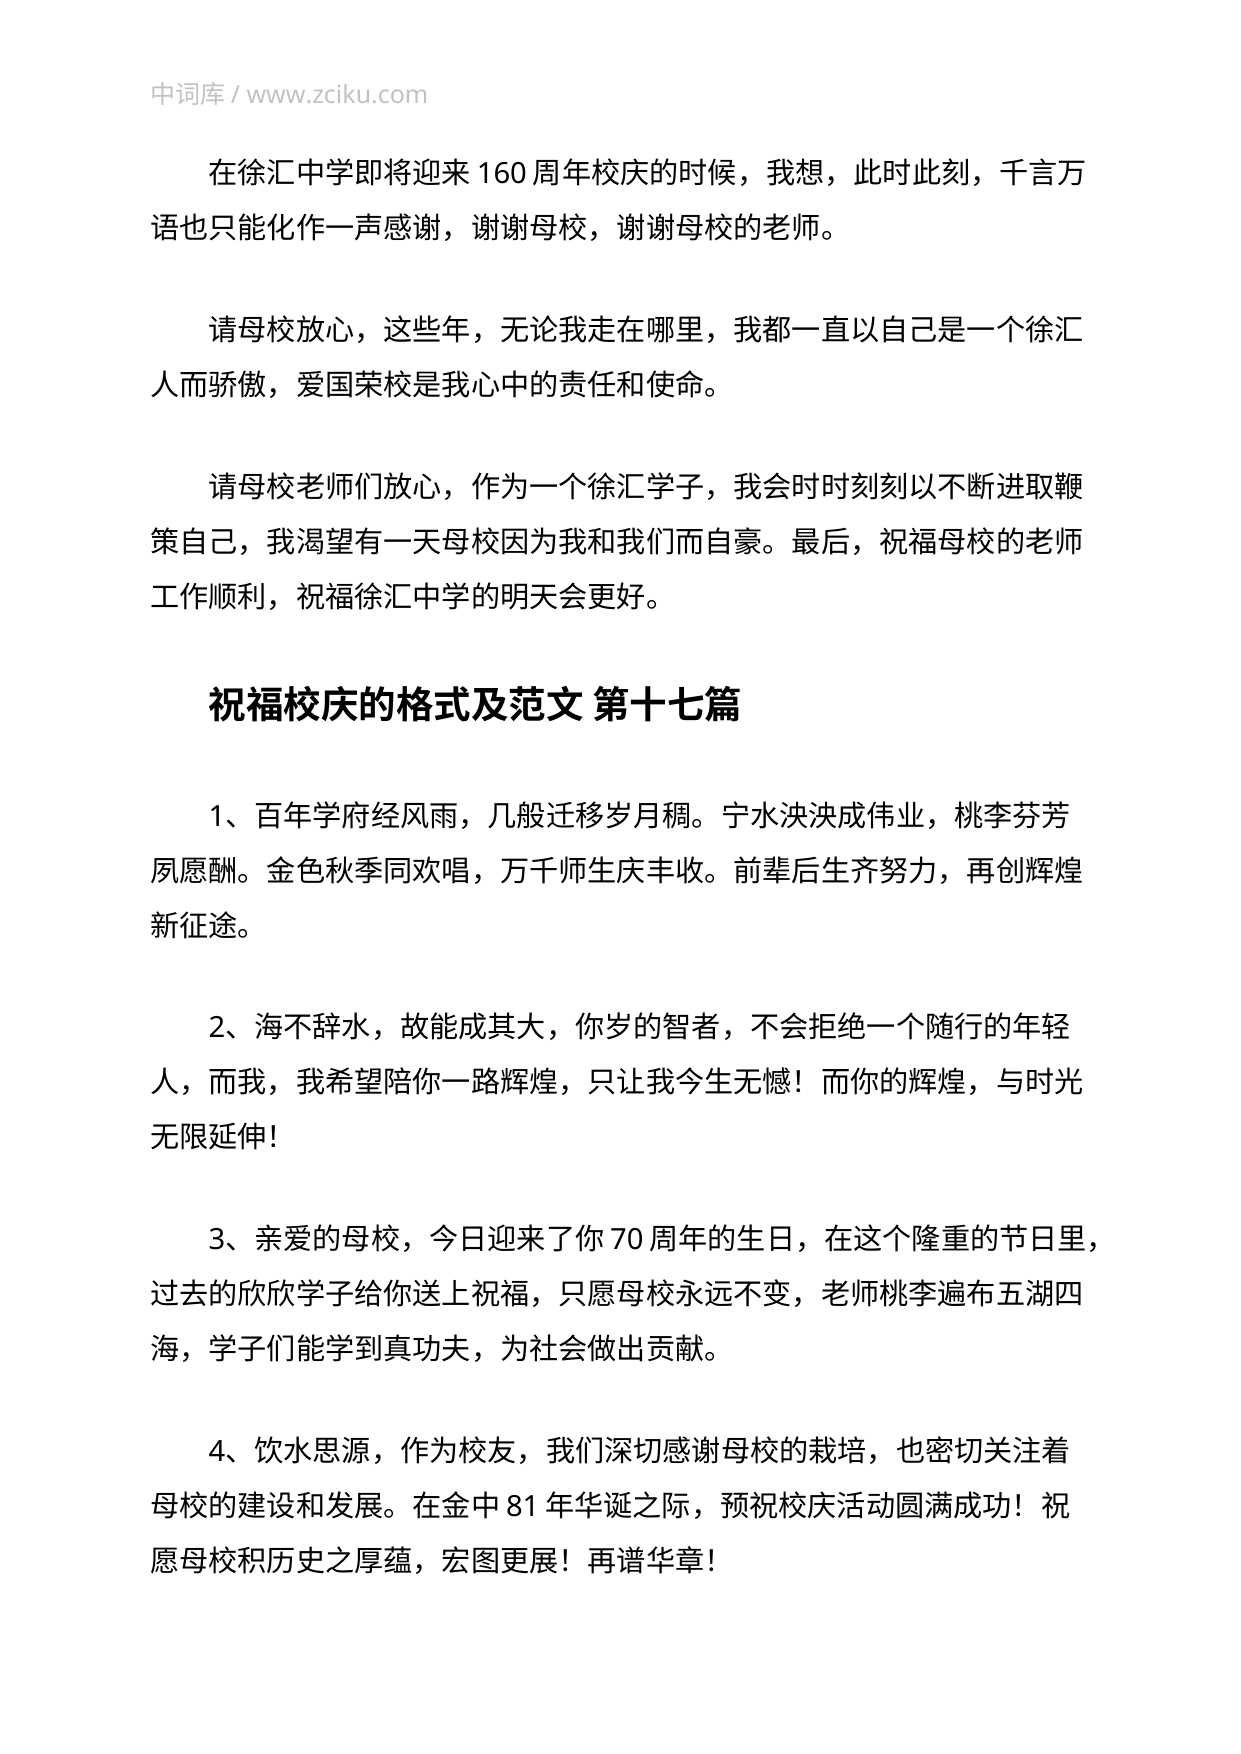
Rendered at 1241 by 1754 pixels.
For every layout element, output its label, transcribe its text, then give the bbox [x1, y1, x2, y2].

text 1、百年学府经风雨，几般迁移岁月稠。宁水泱泱成伟业，桃李芬芳夙愿酬。金色秋季同欢唱，万千师生庆丰收。前辈后生齐努力，再创辉煌新征途。 [150, 792, 1090, 944]
text 祝福校庆的格式及范文 第十七篇 [150, 675, 1090, 729]
text 请母校老师们放心，作为一个徐汇学子，我会时时刻刻以不断进取鞭策自己，我渴望有一天母校因为我和我们而自豪。最后，祝福母校的老师工作顺利，祝福徐汇中学的明天会更好。 [150, 463, 1090, 616]
text 2、海不辞水，故能成其大，你岁的智者，不会拒绝一个随行的年轻人，而我，我希望陪你一路辉煌，只让我今生无憾！而你的辉煌，与时光无限延伸！ [150, 1004, 1090, 1156]
text 3、亲爱的母校，今日迎来了你70周年的生日，在这个隆重的节日里，过去的欣欣学子给你送上祝福，只愿母校永远不变，老师桃李遍布五湖四海，学子们能学到真功夫，为社会做出贡献。 [150, 1216, 1090, 1368]
text 请母校放心，这些年，无论我走在哪里，我都一直以自己是一个徐汇人而骄傲，爱国荣校是我心中的责任和使命。 [150, 307, 1090, 404]
text 在徐汇中学即将迎来160周年校庆的时候，我想，此时此刻，千言万语也只能化作一声感谢，谢谢母校，谢谢母校的老师。 [150, 150, 1090, 247]
text 4、饮水思源，作为校友，我们深切感谢母校的栽培，也密切关注着母校的建设和发展。在金中81年华诞之际，预祝校庆活动圆满成功！祝愿母校积历史之厚蕴，宏图更展！再谱华章！ [150, 1427, 1090, 1580]
